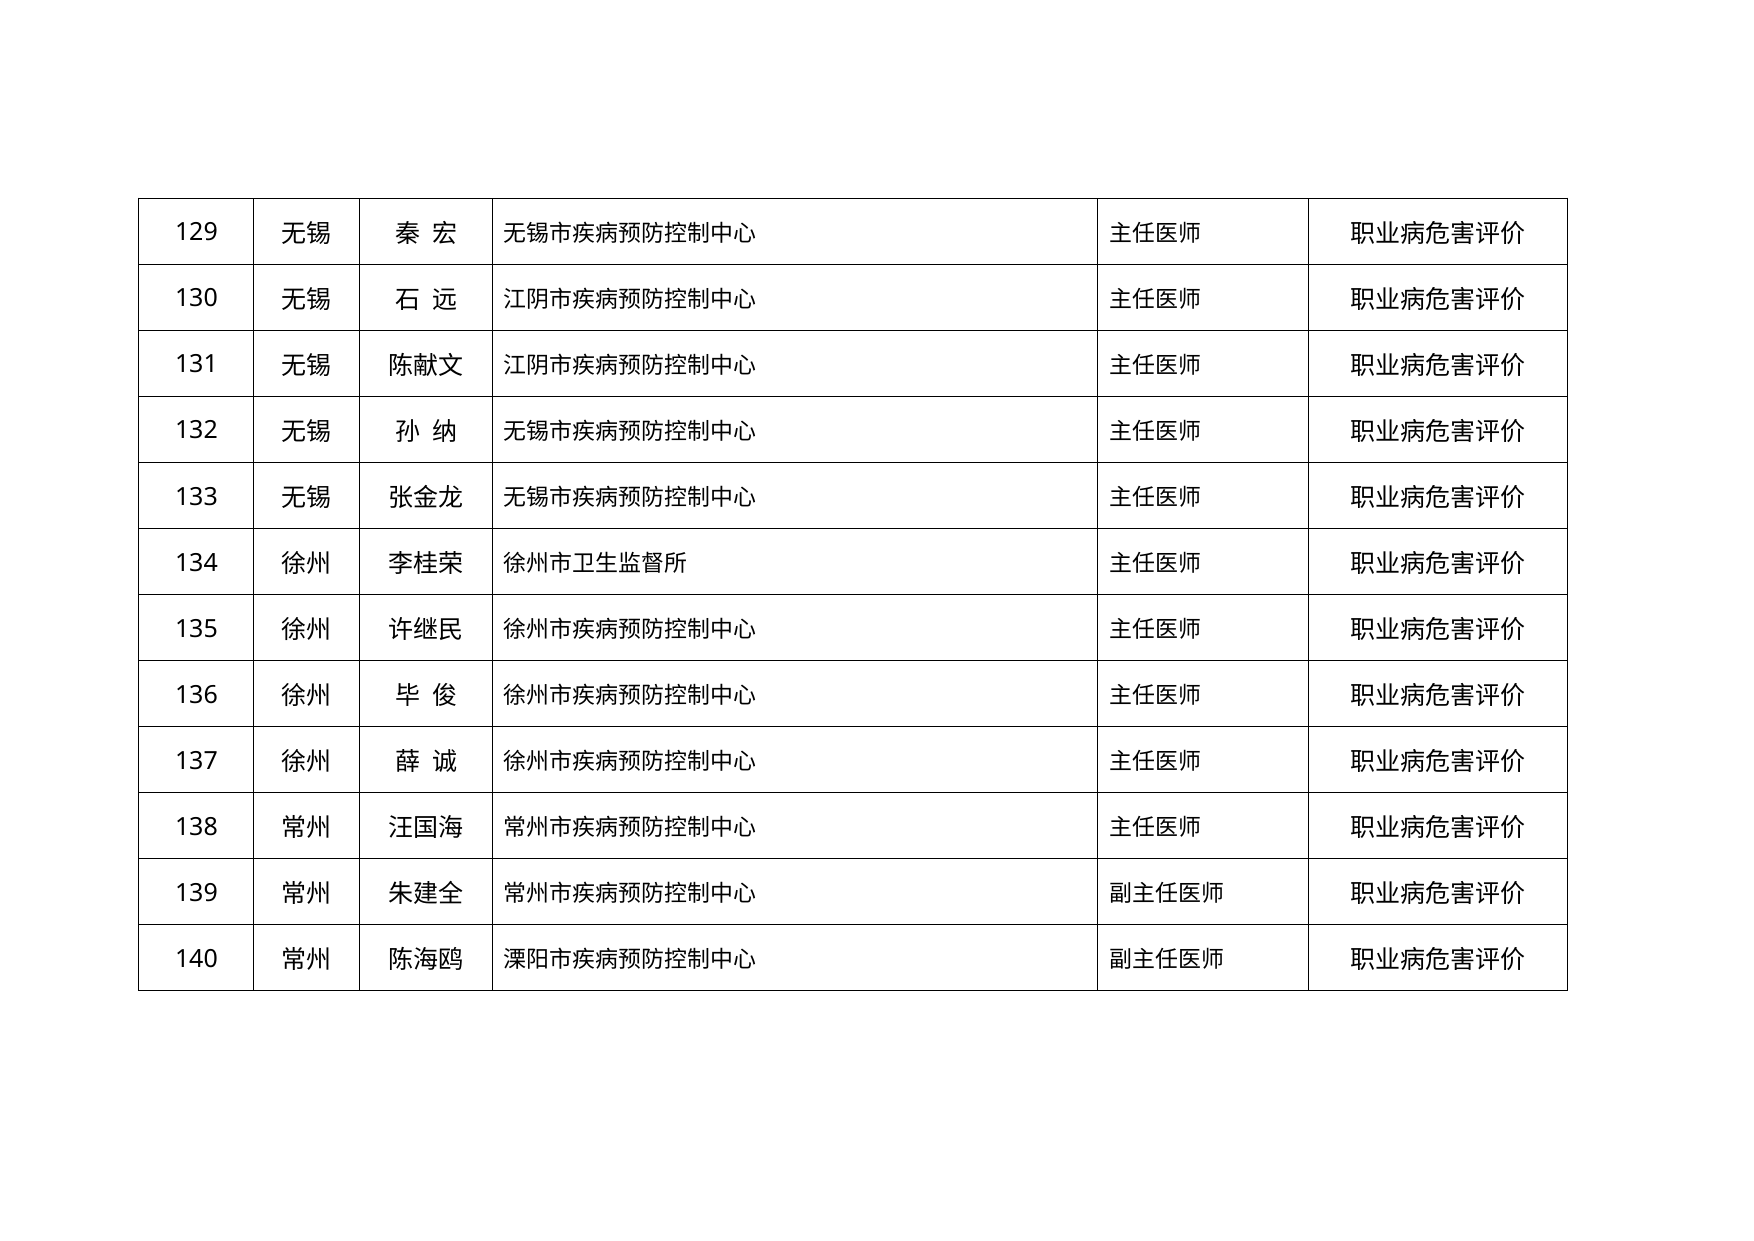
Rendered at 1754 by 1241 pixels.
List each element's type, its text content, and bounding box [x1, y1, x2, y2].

table_cell 孙 纳 [360, 397, 492, 462]
table_cell 薛 诚 [360, 727, 492, 792]
table_cell 徐州市疾病预防控制中心 [493, 595, 1097, 660]
table_cell 职业病危害评价 [1309, 463, 1567, 528]
table_cell 无锡市疾病预防控制中心 [493, 397, 1097, 462]
table_cell 徐州市卫生监督所 [493, 529, 1097, 594]
table_cell 朱建全 [360, 859, 492, 924]
table_cell 职业病危害评价 [1309, 199, 1567, 264]
table_cell 130 [139, 265, 253, 330]
table_cell 134 [139, 529, 253, 594]
table_cell 石 远 [360, 265, 492, 330]
table_cell 主任医师 [1098, 463, 1308, 528]
table_cell 职业病危害评价 [1309, 265, 1567, 330]
table_cell 常州 [254, 925, 359, 990]
table_cell 职业病危害评价 [1309, 397, 1567, 462]
table_cell 副主任医师 [1098, 925, 1308, 990]
table_cell 副主任医师 [1098, 859, 1308, 924]
table_cell 139 [139, 859, 253, 924]
table_cell 140 [139, 925, 253, 990]
table_cell 徐州 [254, 727, 359, 792]
table_cell 职业病危害评价 [1309, 529, 1567, 594]
table_cell 无锡 [254, 199, 359, 264]
table_cell 无锡市疾病预防控制中心 [493, 463, 1097, 528]
table_cell 132 [139, 397, 253, 462]
table_cell 无锡 [254, 397, 359, 462]
table_cell 职业病危害评价 [1309, 925, 1567, 990]
table_cell 无锡 [254, 463, 359, 528]
table_cell 137 [139, 727, 253, 792]
table_cell 徐州 [254, 595, 359, 660]
table_cell 无锡市疾病预防控制中心 [493, 199, 1097, 264]
table_cell 江阴市疾病预防控制中心 [493, 331, 1097, 396]
table_cell 职业病危害评价 [1309, 661, 1567, 726]
table_cell 职业病危害评价 [1309, 595, 1567, 660]
table_cell 常州 [254, 793, 359, 858]
table_cell 主任医师 [1098, 199, 1308, 264]
table_cell 主任医师 [1098, 793, 1308, 858]
table_cell 汪国海 [360, 793, 492, 858]
table_cell 133 [139, 463, 253, 528]
table_cell 徐州 [254, 529, 359, 594]
table_cell 无锡 [254, 331, 359, 396]
table_cell 136 [139, 661, 253, 726]
table_cell 陈海鸥 [360, 925, 492, 990]
table_cell 徐州 [254, 661, 359, 726]
table_cell 秦 宏 [360, 199, 492, 264]
table_cell 主任医师 [1098, 727, 1308, 792]
table_cell 常州市疾病预防控制中心 [493, 793, 1097, 858]
table_cell 主任医师 [1098, 265, 1308, 330]
table_cell 135 [139, 595, 253, 660]
table_cell 常州 [254, 859, 359, 924]
table_cell 溧阳市疾病预防控制中心 [493, 925, 1097, 990]
table_cell 无锡 [254, 265, 359, 330]
table_cell 李桂荣 [360, 529, 492, 594]
table_cell 毕 俊 [360, 661, 492, 726]
table_cell 138 [139, 793, 253, 858]
table_cell 职业病危害评价 [1309, 859, 1567, 924]
table_cell 职业病危害评价 [1309, 793, 1567, 858]
table_cell 陈献文 [360, 331, 492, 396]
table_cell 职业病危害评价 [1309, 331, 1567, 396]
table_cell 许继民 [360, 595, 492, 660]
table_cell 主任医师 [1098, 661, 1308, 726]
table_cell 主任医师 [1098, 331, 1308, 396]
table_cell 徐州市疾病预防控制中心 [493, 727, 1097, 792]
table_cell 常州市疾病预防控制中心 [493, 859, 1097, 924]
table_cell 江阴市疾病预防控制中心 [493, 265, 1097, 330]
table_cell 129 [139, 199, 253, 264]
table_cell 主任医师 [1098, 397, 1308, 462]
table_cell 职业病危害评价 [1309, 727, 1567, 792]
table_cell 徐州市疾病预防控制中心 [493, 661, 1097, 726]
table_cell 主任医师 [1098, 595, 1308, 660]
table_cell 131 [139, 331, 253, 396]
table_cell 主任医师 [1098, 529, 1308, 594]
table_cell 张金龙 [360, 463, 492, 528]
